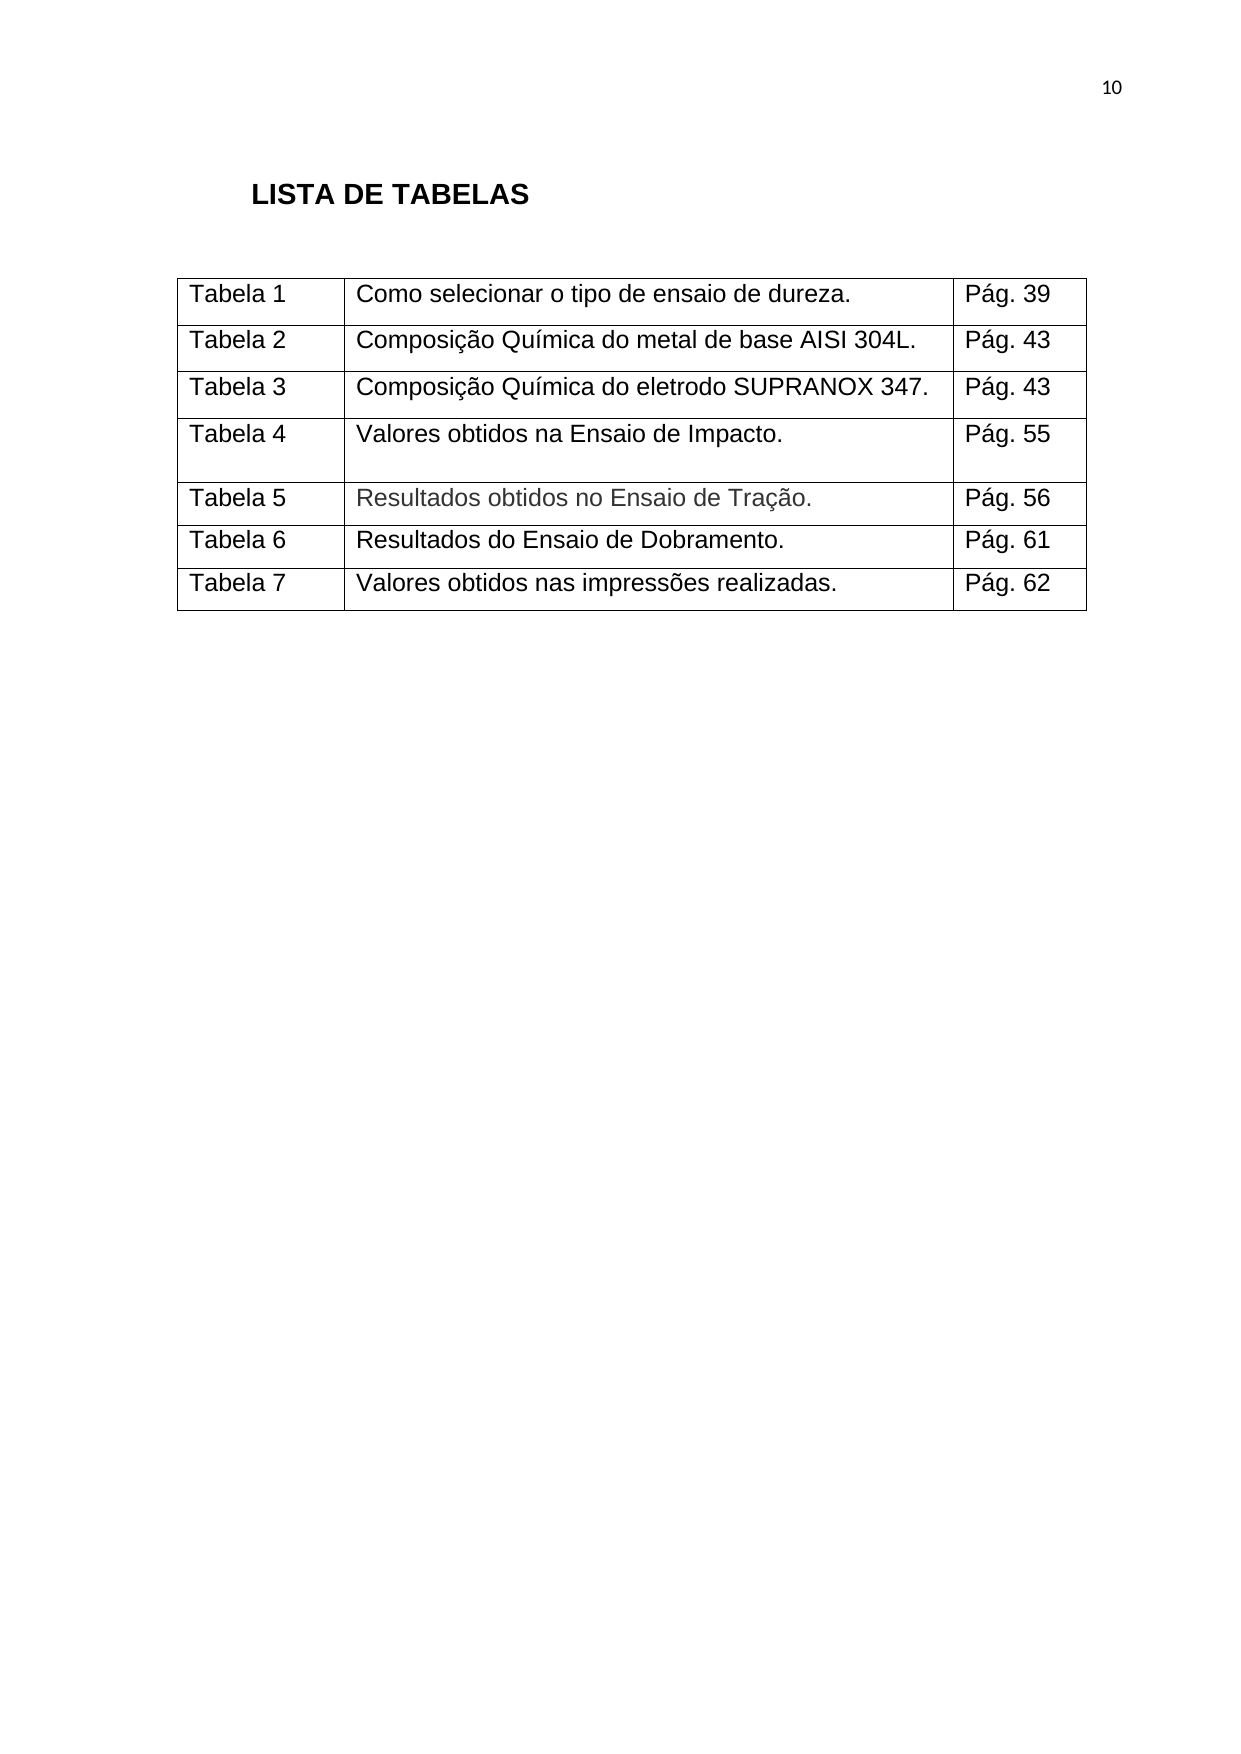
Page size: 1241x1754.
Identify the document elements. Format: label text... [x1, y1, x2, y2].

table_cell Resultados obtidos no Ensaio de Tração. [345, 483, 953, 524]
table_cell Tabela 3 [178, 372, 344, 418]
table_cell Pág. 55 [954, 419, 1086, 482]
table_cell Tabela 7 [178, 569, 344, 610]
table_header Pág. 39 [954, 279, 1086, 324]
table_cell Pág. 56 [954, 483, 1086, 524]
table_cell Valores obtidos nas impressões realizadas. [345, 569, 953, 610]
table_header Como selecionar o tipo de ensaio de dureza. [345, 279, 953, 324]
table_cell Composição Química do metal de base AISI 304L. [345, 326, 953, 371]
text LISTA DE TABELAS [177, 177, 1122, 211]
table_cell Composição Química do eletrodo SUPRANOX 347. [345, 372, 953, 418]
table_cell Tabela 5 [178, 483, 344, 524]
table_cell Tabela 4 [178, 419, 344, 482]
table_cell Pág. 43 [954, 372, 1086, 418]
table_cell Tabela 6 [178, 526, 344, 567]
table_header Tabela 1 [178, 279, 344, 324]
table_cell Pág. 61 [954, 526, 1086, 567]
table_cell Tabela 2 [178, 326, 344, 371]
table_cell Resultados do Ensaio de Dobramento. [345, 526, 953, 567]
table_cell Pág. 43 [954, 326, 1086, 371]
table_cell Valores obtidos na Ensaio de Impacto. [345, 419, 953, 482]
table_cell Pág. 62 [954, 569, 1086, 610]
